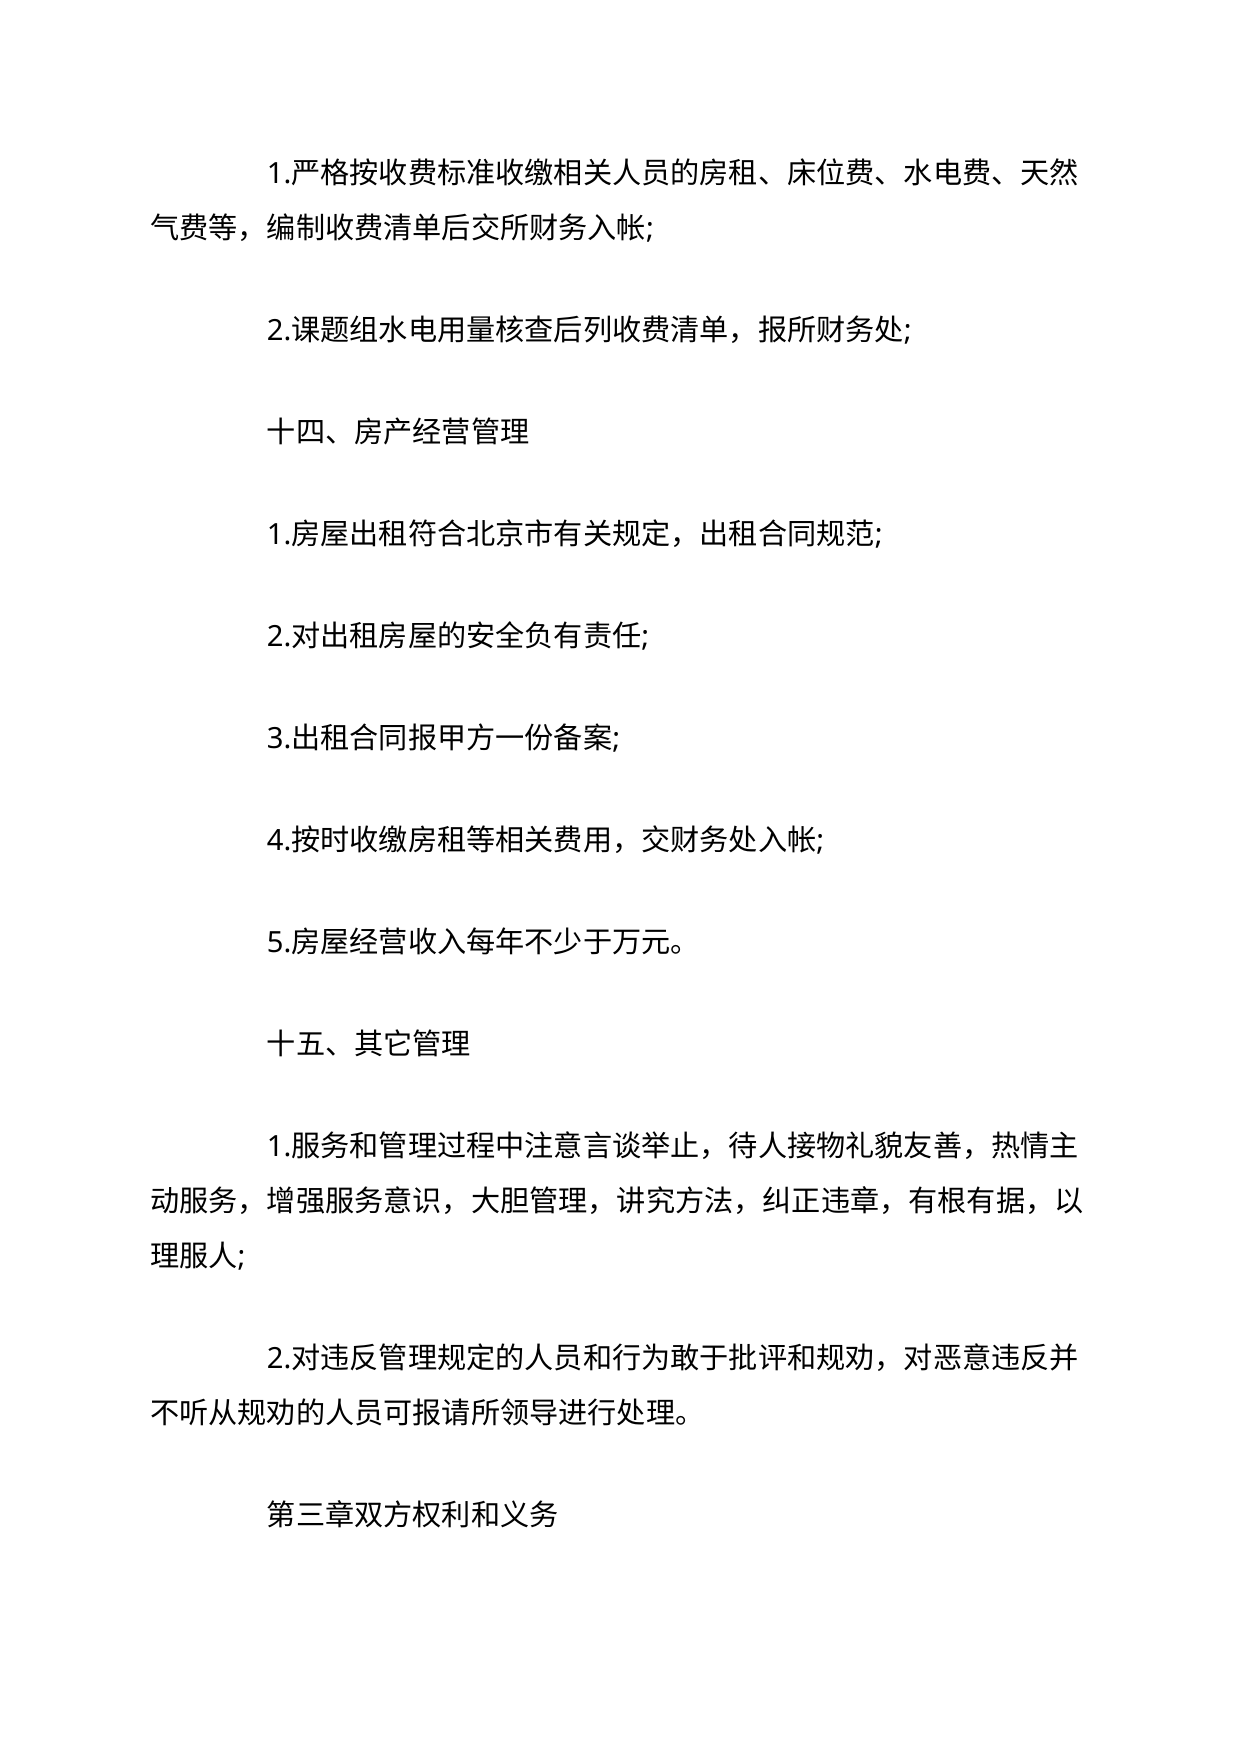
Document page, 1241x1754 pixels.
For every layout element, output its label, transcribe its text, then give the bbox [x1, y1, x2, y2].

text 十五、其它管理 [150, 1021, 1090, 1063]
text 3.出租合同报甲方一份备案; [150, 715, 1090, 757]
text 1.服务和管理过程中注意言谈举止，待人接物礼貌友善，热情主动服务，增强服务意识，大胆管理，讲究方法，纠正违章，有根有据，以理服人; [150, 1122, 1090, 1275]
text 1.房屋出租符合北京市有关规定，出租合同规范; [150, 511, 1090, 553]
text 十四、房产经营管理 [150, 409, 1090, 451]
text 1.严格按收费标准收缴相关人员的房租、床位费、水电费、天然气费等，编制收费清单后交所财务入帐; [150, 150, 1090, 247]
text 2.对违反管理规定的人员和行为敢于批评和规劝，对恶意违反并不听从规劝的人员可报请所领导进行处理。 [150, 1334, 1090, 1432]
text 2.对出租房屋的安全负有责任; [150, 613, 1090, 655]
text 5.房屋经营收入每年不少于万元。 [150, 919, 1090, 961]
text 2.课题组水电用量核查后列收费清单，报所财务处; [150, 307, 1090, 349]
text 4.按时收缴房租等相关费用，交财务处入帐; [150, 817, 1090, 859]
text 第三章双方权利和义务 [150, 1491, 1090, 1533]
